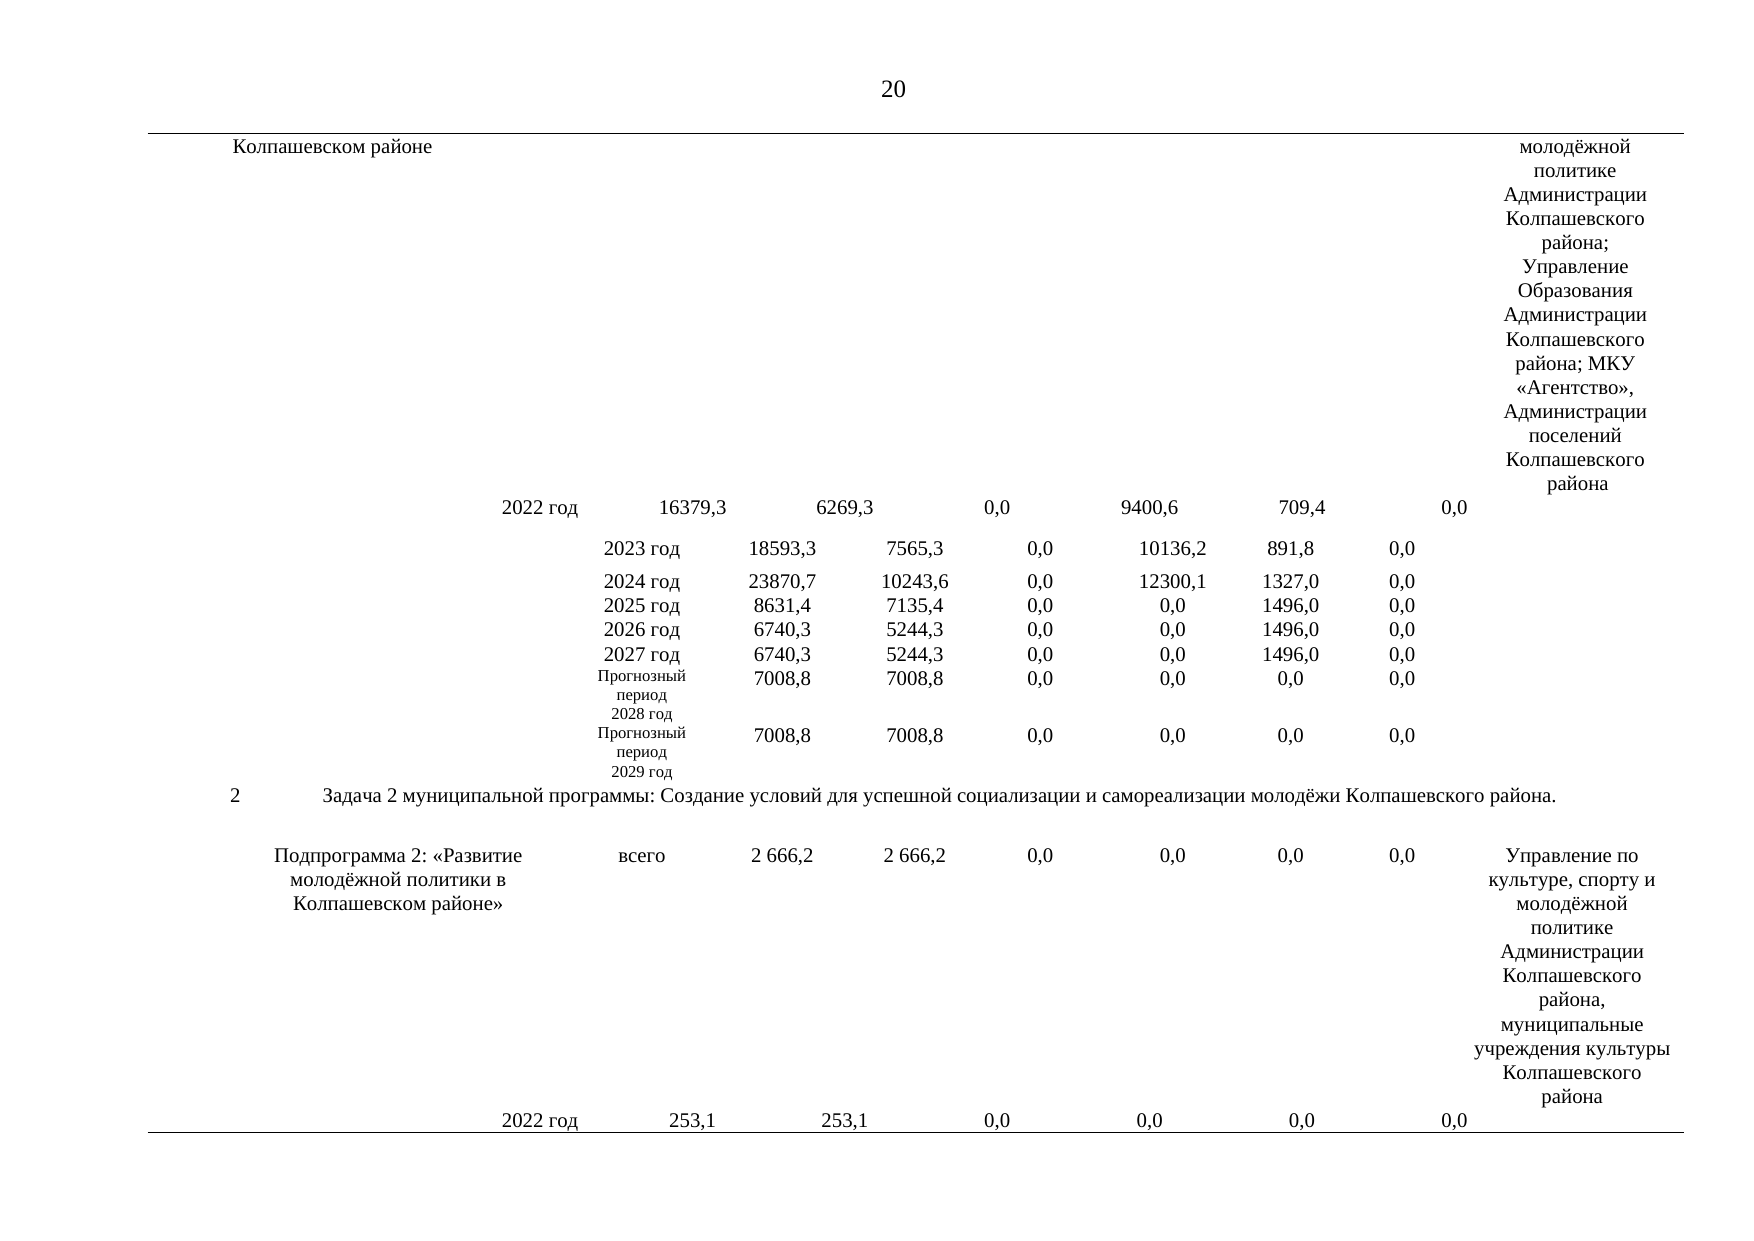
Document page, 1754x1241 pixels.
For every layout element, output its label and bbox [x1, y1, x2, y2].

table_cell [148, 134, 1683, 1132]
